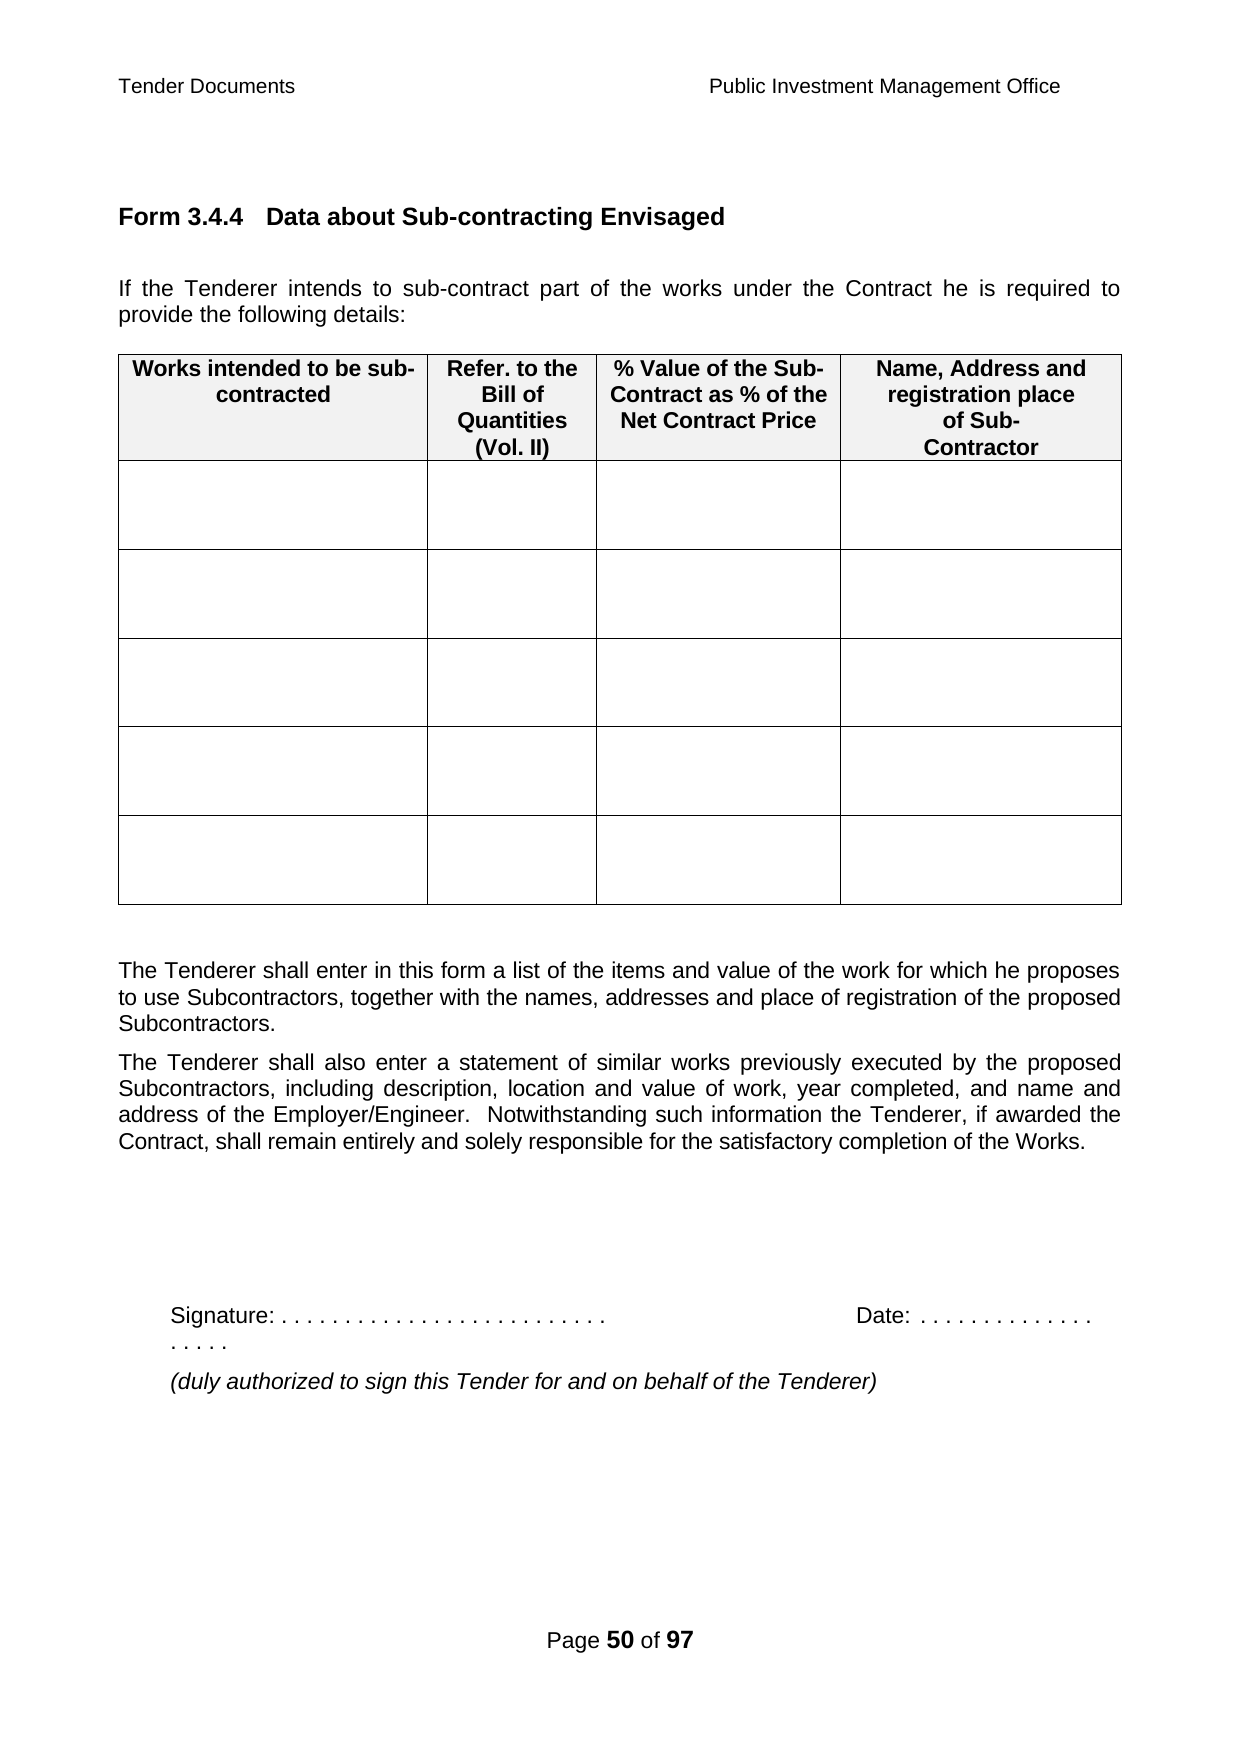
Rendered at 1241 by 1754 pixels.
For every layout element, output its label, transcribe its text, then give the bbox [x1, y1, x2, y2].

table_cell [119, 461, 427, 549]
table_cell [841, 727, 1121, 815]
table_cell [119, 727, 427, 815]
table_cell [841, 461, 1121, 549]
table_cell [597, 461, 840, 549]
table_cell [597, 816, 840, 903]
table_cell [428, 727, 596, 815]
table_cell [428, 550, 596, 637]
table_header Name, Address and registration place of Sub- Contractor [841, 355, 1121, 460]
table_cell [841, 816, 1121, 903]
table_cell (duly authorized to sign this Tender for and on behalf of the Tenderer) [159, 1358, 1104, 1405]
text The Tenderer shall enter in this form a list of the items and value of the work for which he proposes to use Subcontractors, together with the names, addresses and place of registration of the proposed Subcontractors. [118, 957, 1122, 1036]
subtitle Form 3.4.4 Data about Sub-contracting Envisaged [118, 202, 1122, 231]
table_cell [428, 816, 596, 903]
table_cell [428, 461, 596, 549]
table_header Signature: . . . . . . . . . . . . . . . . . . . . . . . . . . Date: . . . . . . . . . . . . . . . . . . . [159, 1299, 1104, 1357]
table_cell [119, 639, 427, 726]
table_cell [597, 550, 840, 637]
text The Tenderer shall also enter a statement of similar works previously executed by the proposed Subcontractors, including description, location and value of work, year completed, and name and address of the Employer/Engineer. Notwithstanding such information the Tenderer, if awarded the Contract, shall remain entirely and solely responsible for the satisfactory completion of the Works. [118, 1049, 1122, 1154]
table_header Refer. to the Bill of Quantities (Vol. II) [428, 355, 596, 460]
table_cell [119, 816, 427, 903]
table_header Works intended to be sub-contracted [119, 355, 427, 460]
table_cell [119, 550, 427, 637]
table_cell [597, 639, 840, 726]
table_cell [597, 727, 840, 815]
table_header % Value of the Sub-Contract as % of the Net Contract Price [597, 355, 840, 460]
table_cell [841, 550, 1121, 637]
table_cell [428, 639, 596, 726]
table_cell [841, 639, 1121, 726]
text If the Tenderer intends to sub-contract part of the works under the Contract he is required to provide the following details: [118, 275, 1122, 327]
